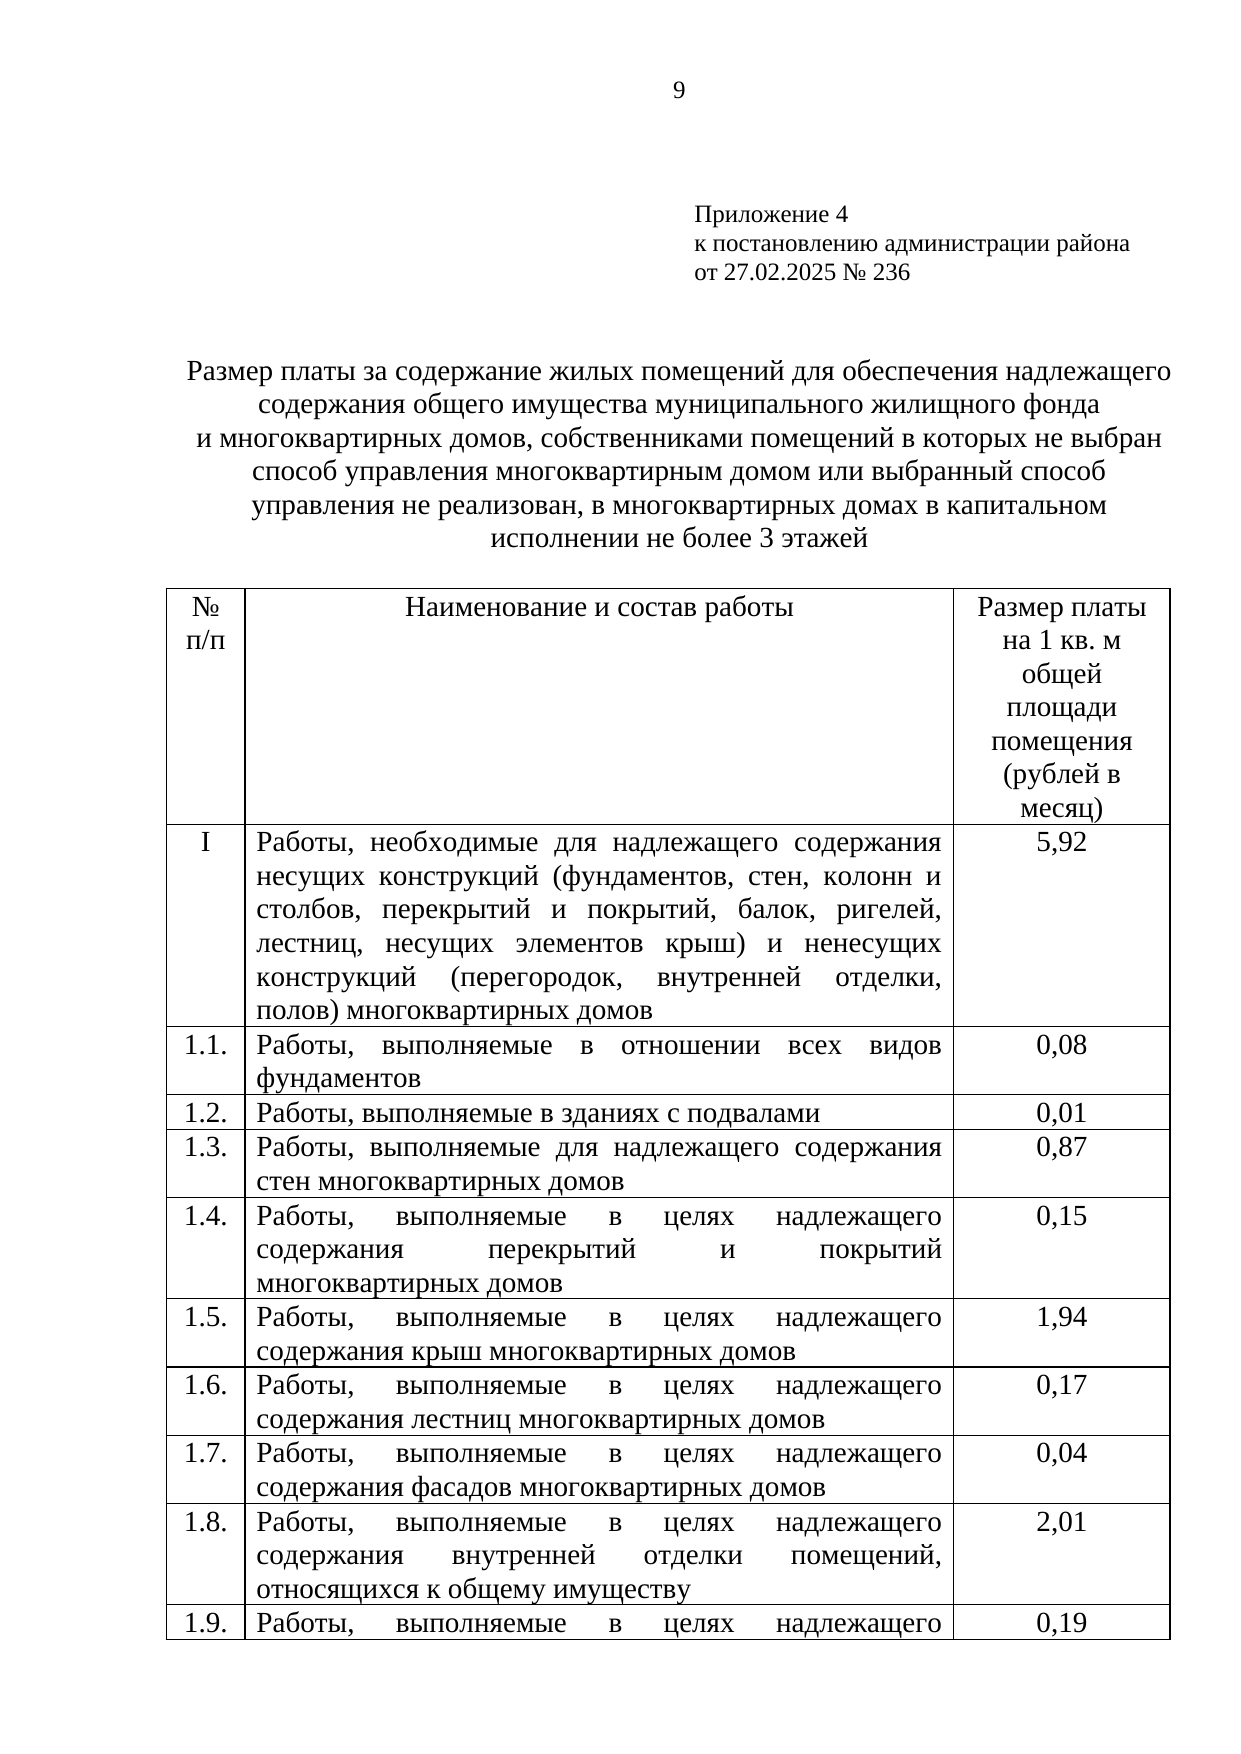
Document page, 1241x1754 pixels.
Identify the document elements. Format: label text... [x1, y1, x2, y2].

table_cell Работы, выполняемые в целях надлежащего содержания фасадов многоквартирных домов [246, 1436, 953, 1503]
table_cell Работы, выполняемые в отношении всех видов фундаментов [246, 1027, 953, 1094]
table_cell 1.9. [167, 1605, 244, 1639]
table_cell 0,01 [954, 1095, 1169, 1128]
table_cell 0,04 [954, 1436, 1169, 1503]
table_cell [246, 1605, 953, 1639]
table_cell 0,08 [954, 1027, 1169, 1094]
table_cell Работы, необходимые для надлежащего содержания несущих конструкций (фундаментов, стен, колонн и столбов, перекрытий и покрытий, балок, ригелей, лестниц, несущих элементов крыш) и ненесущих конструкций (перегородок, внутренней отделки, полов) многоквартирных домов [246, 825, 953, 1026]
text и многоквартирных домов, собственниками помещений в которых не выбран способ управления многоквартирным домом или выбранный способ управления не реализован, в многоквартирных домах в капитальном исполнении не более 3 этажей [177, 420, 1181, 554]
table_cell 0,17 [954, 1368, 1169, 1434]
table_cell 1.1. [167, 1027, 244, 1094]
table_cell 0,87 [954, 1130, 1169, 1197]
table_header Размер платы на 1 кв. м общей площади помещения (рублей в месяц) [954, 589, 1169, 823]
table_cell Работы, выполняемые для надлежащего содержания стен многоквартирных домов [246, 1130, 953, 1197]
text Приложение 4 [694, 199, 1181, 228]
table_header № п/п [167, 589, 244, 823]
table_cell 1.8. [167, 1504, 244, 1604]
table_cell 1.7. [167, 1436, 244, 1503]
table_header Наименование и состав работы [246, 589, 953, 823]
table_cell 5,92 [954, 825, 1169, 1026]
table_cell 1.4. [167, 1198, 244, 1298]
table_cell I [167, 825, 244, 1026]
table_cell Работы, выполняемые в зданиях с подвалами [246, 1095, 953, 1128]
text от 27.02.2025 № 236 [694, 257, 1181, 286]
table_cell Работы, выполняемые в целях надлежащего содержания внутренней отделки помещений, относящихся к общему имуществу [246, 1504, 953, 1604]
table_cell 1.6. [167, 1368, 244, 1434]
table_cell 2,01 [954, 1504, 1169, 1604]
table_cell Работы, выполняемые в целях надлежащего содержания лестниц многоквартирных домов [246, 1368, 953, 1434]
table_cell Работы, выполняемые в целях надлежащего содержания перекрытий и покрытий многоквартирных домов [246, 1198, 953, 1298]
table_cell 0,19 [954, 1605, 1169, 1639]
table_cell 1.5. [167, 1299, 244, 1366]
text к постановлению администрации района [694, 228, 1181, 257]
table_cell 1,94 [954, 1299, 1169, 1366]
table_cell 0,15 [954, 1198, 1169, 1298]
table_cell Работы, выполняемые в целях надлежащего содержания крыш многоквартирных домов [246, 1299, 953, 1366]
table_cell 1.2. [167, 1095, 244, 1128]
text Размер платы за содержание жилых помещений для обеспечения надлежащего содержания общего имущества муниципального жилищного фонда [177, 353, 1181, 420]
table_cell 1.3. [167, 1130, 244, 1197]
